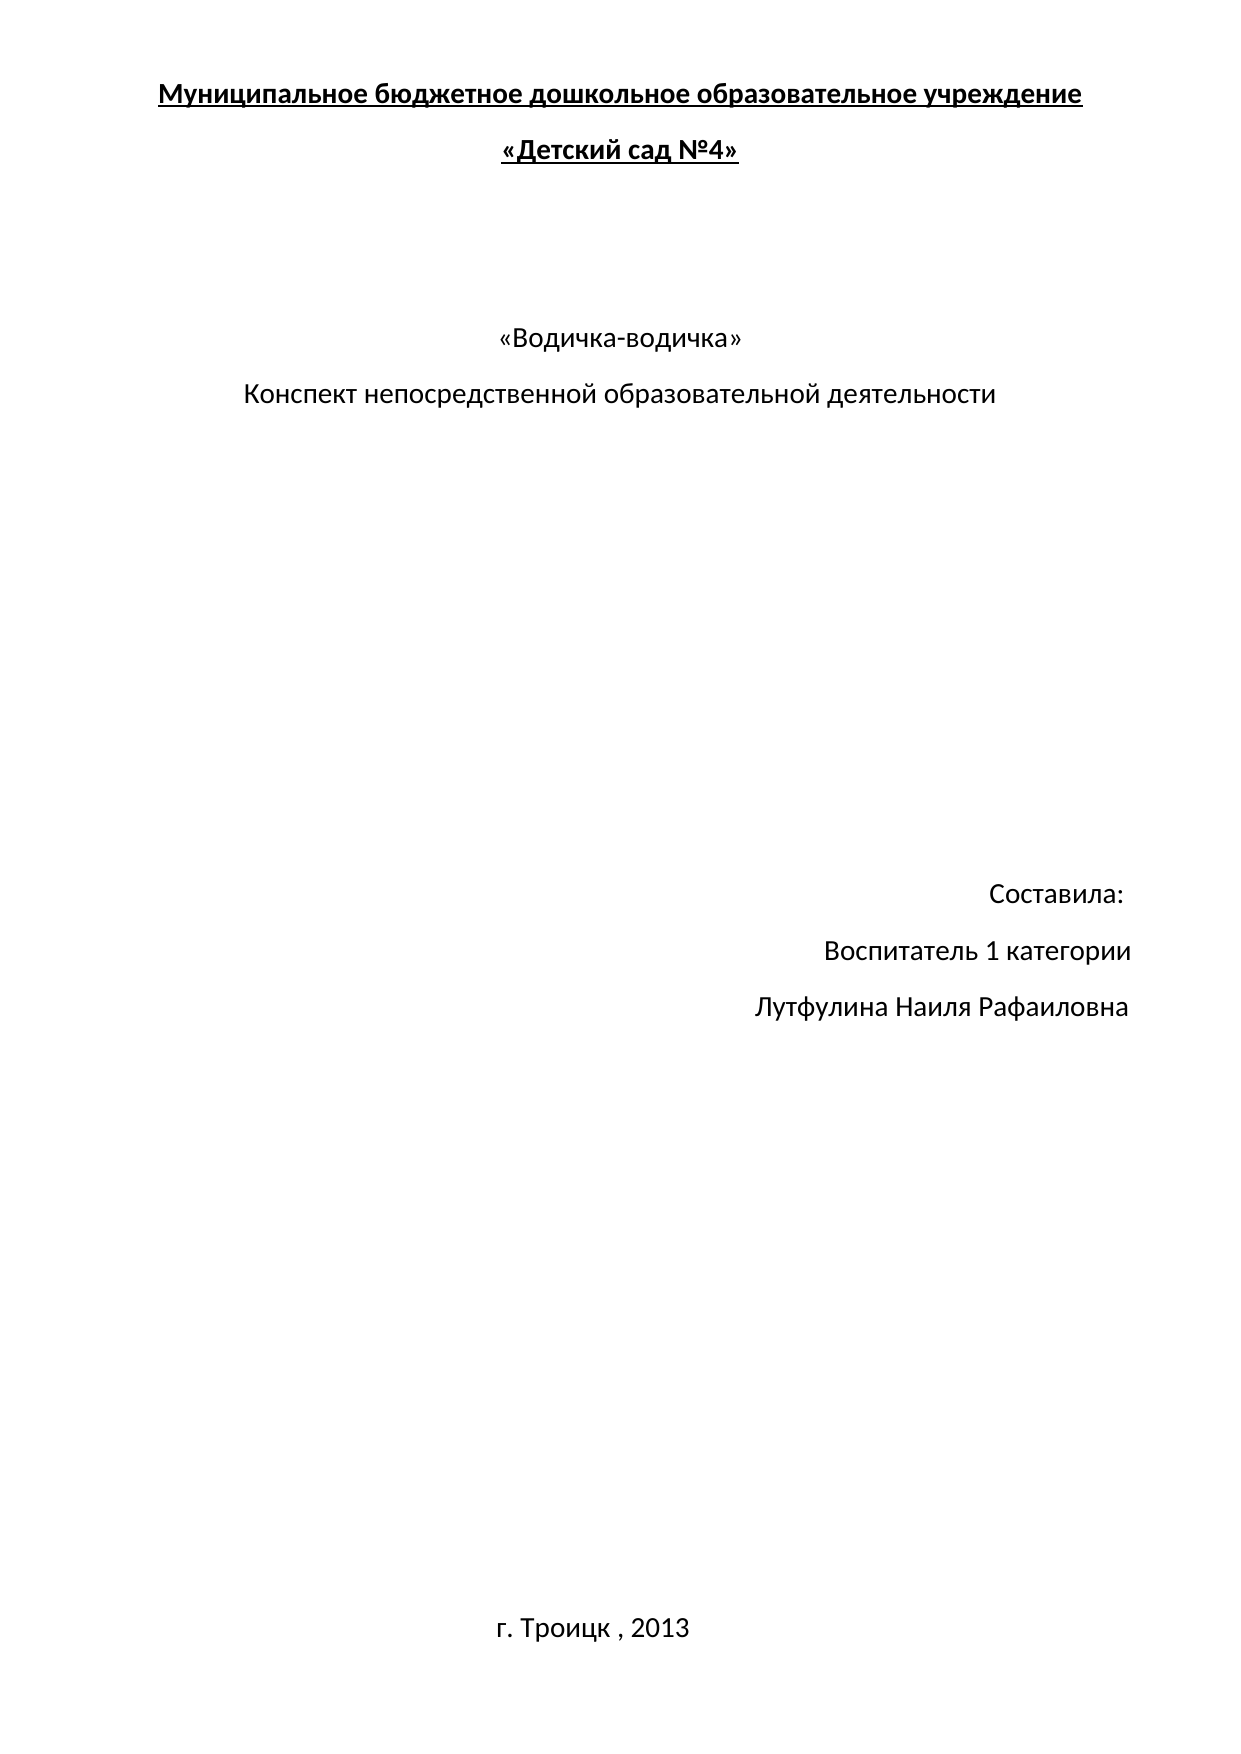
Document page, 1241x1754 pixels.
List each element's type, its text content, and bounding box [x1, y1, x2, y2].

text Воспитатель 1 категории [75, 932, 1165, 968]
text г. Троицк , 2013 [75, 1609, 1165, 1645]
text Конспект непосредственной образовательной деятельности [75, 375, 1165, 411]
text Лутфулина Наиля Рафаиловна [75, 988, 1165, 1024]
text «Водичка-водичка» [75, 319, 1165, 354]
text Муниципальное бюджетное дошкольное образовательное учреждение [75, 75, 1165, 111]
text Составила: [75, 876, 1165, 911]
text «Детский сад №4» [75, 131, 1165, 167]
